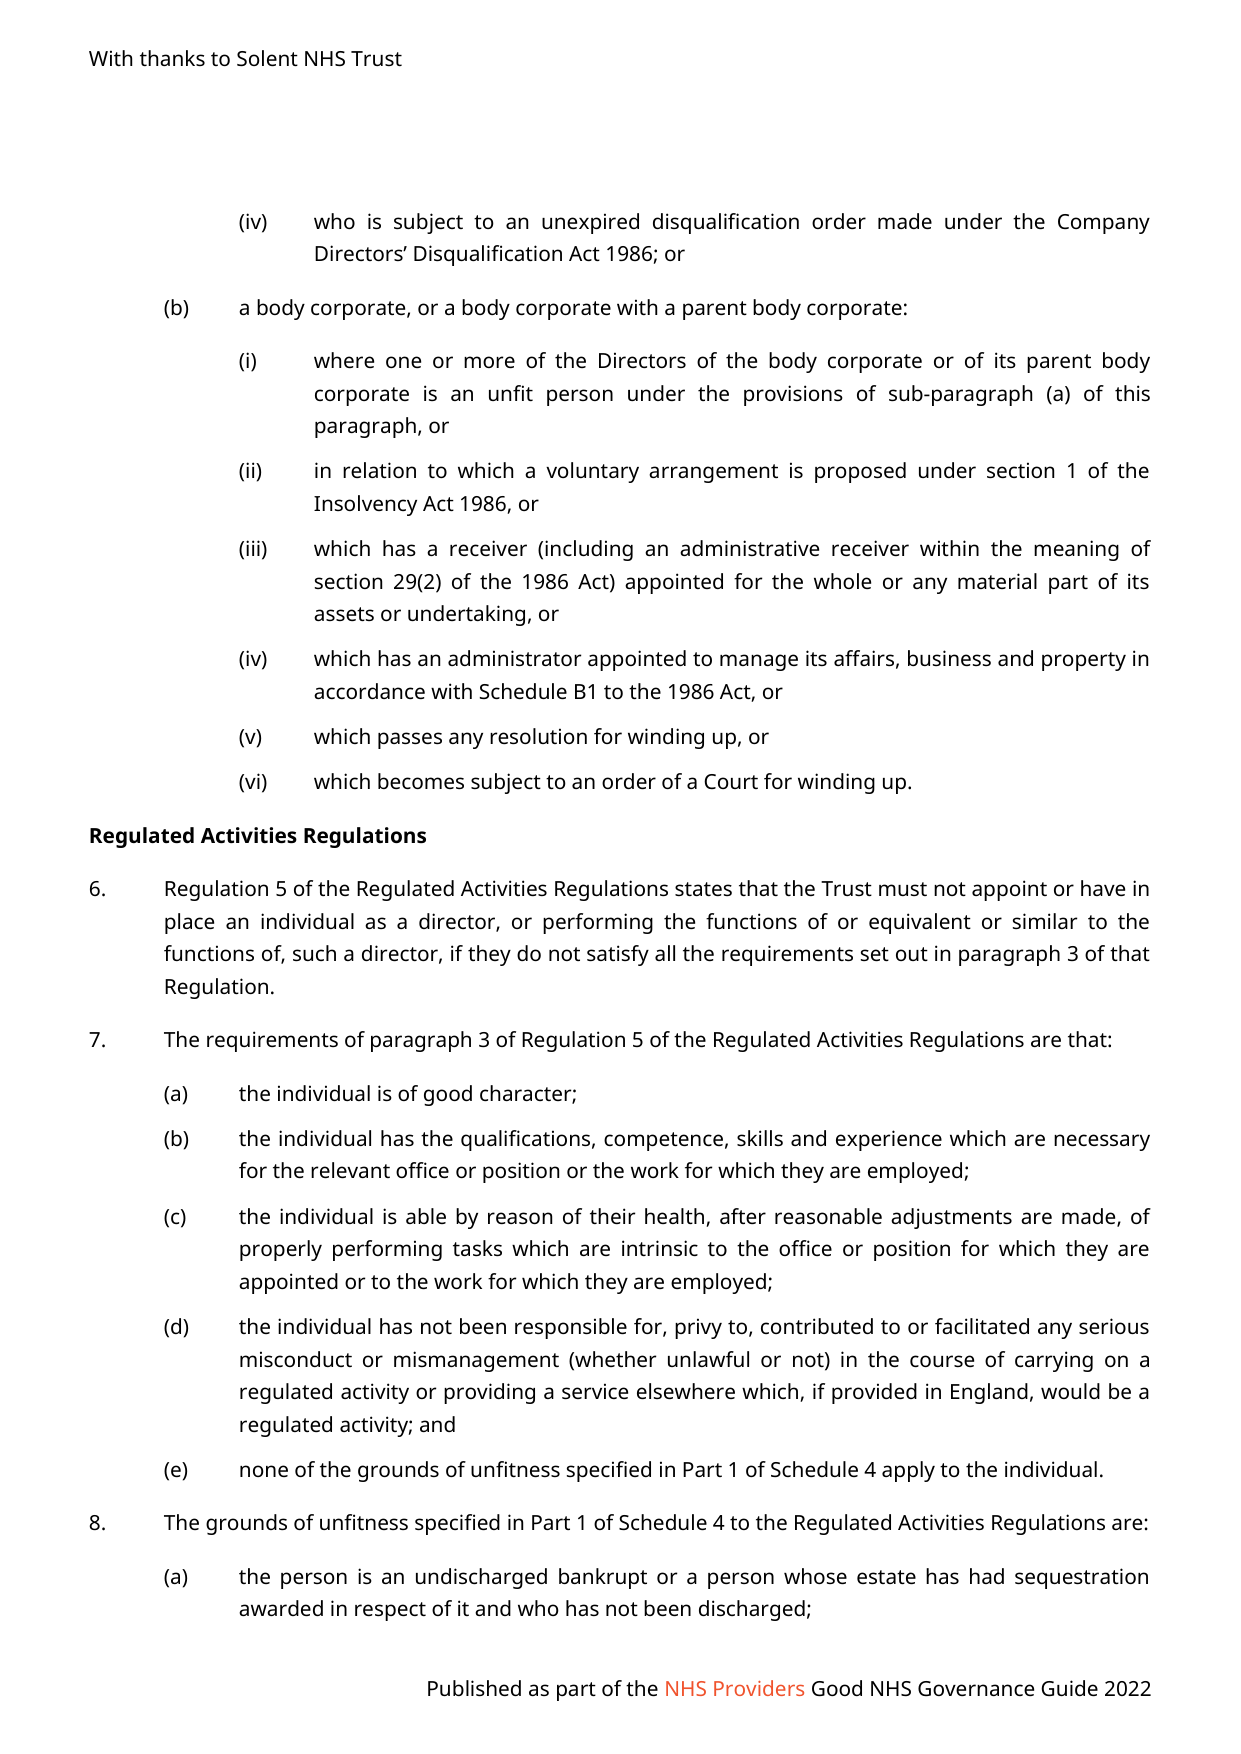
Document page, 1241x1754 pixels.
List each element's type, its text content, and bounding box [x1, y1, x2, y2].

text (b) a body corporate, or a body corporate with a parent body corporate: [89, 293, 1152, 321]
text 8. The grounds of unfitness specified in Part 1 of Schedule 4 to the Regulated Activities Regulations are: [89, 1508, 1152, 1537]
text (iv) who is subject to an unexpired disqualification order made under the Company Directors’ Disqualification Act 1986; or [239, 207, 1152, 268]
text (i) where one or more of the Directors of the body corporate or of its parent body corporate is an unfit person under the provisions of sub-paragraph (a) of this paragraph, or [239, 346, 1152, 440]
text (iii) which has a receiver (including an administrative receiver within the meaning of section 29(2) of the 1986 Act) appointed for the whole or any material part of its assets or undertaking, or [239, 534, 1152, 628]
text (b) the individual has the qualifications, competence, skills and experience which are necessary for the relevant office or position or the work for which they are employed; [164, 1124, 1152, 1185]
text (c) the individual is able by reason of their health, after reasonable adjustments are made, of properly performing tasks which are intrinsic to the office or position for which they are appointed or to the work for which they are employed; [164, 1202, 1152, 1295]
text 6. Regulation 5 of the Regulated Activities Regulations states that the Trust must not appoint or have in place an individual as a director, or performing the functions of or equivalent or similar to the functions of, such a director, if they do not satisfy all the requirements set out in paragraph 3 of that Regulation. [89, 874, 1152, 1001]
text (vi) which becomes subject to an order of a Court for winding up. [164, 767, 1152, 796]
text 7. The requirements of paragraph 3 of Regulation 5 of the Regulated Activities Regulations are that: [89, 1026, 1152, 1054]
text (e) none of the grounds of unfitness specified in Part 1 of Schedule 4 apply to the individual. [89, 1455, 1152, 1483]
text Regulated Activities Regulations [89, 821, 1152, 849]
text (a) the person is an undischarged bankrupt or a person whose estate has had sequestration awarded in respect of it and who has not been discharged; [164, 1562, 1152, 1623]
text (iv) which has an administrator appointed to manage its affairs, business and property in accordance with Schedule B1 to the 1986 Act, or [239, 644, 1152, 706]
text (a) the individual is of good character; [89, 1079, 1152, 1107]
text (d) the individual has not been responsible for, privy to, contributed to or facilitated any serious misconduct or mismanagement (whether unlawful or not) in the course of carrying on a regulated activity or providing a service elsewhere which, if provided in England, would be a regulated activity; and [164, 1312, 1152, 1438]
text (ii) in relation to which a voluntary arrangement is proposed under section 1 of the Insolvency Act 1986, or [239, 457, 1152, 518]
text (v) which passes any resolution for winding up, or [164, 722, 1152, 751]
